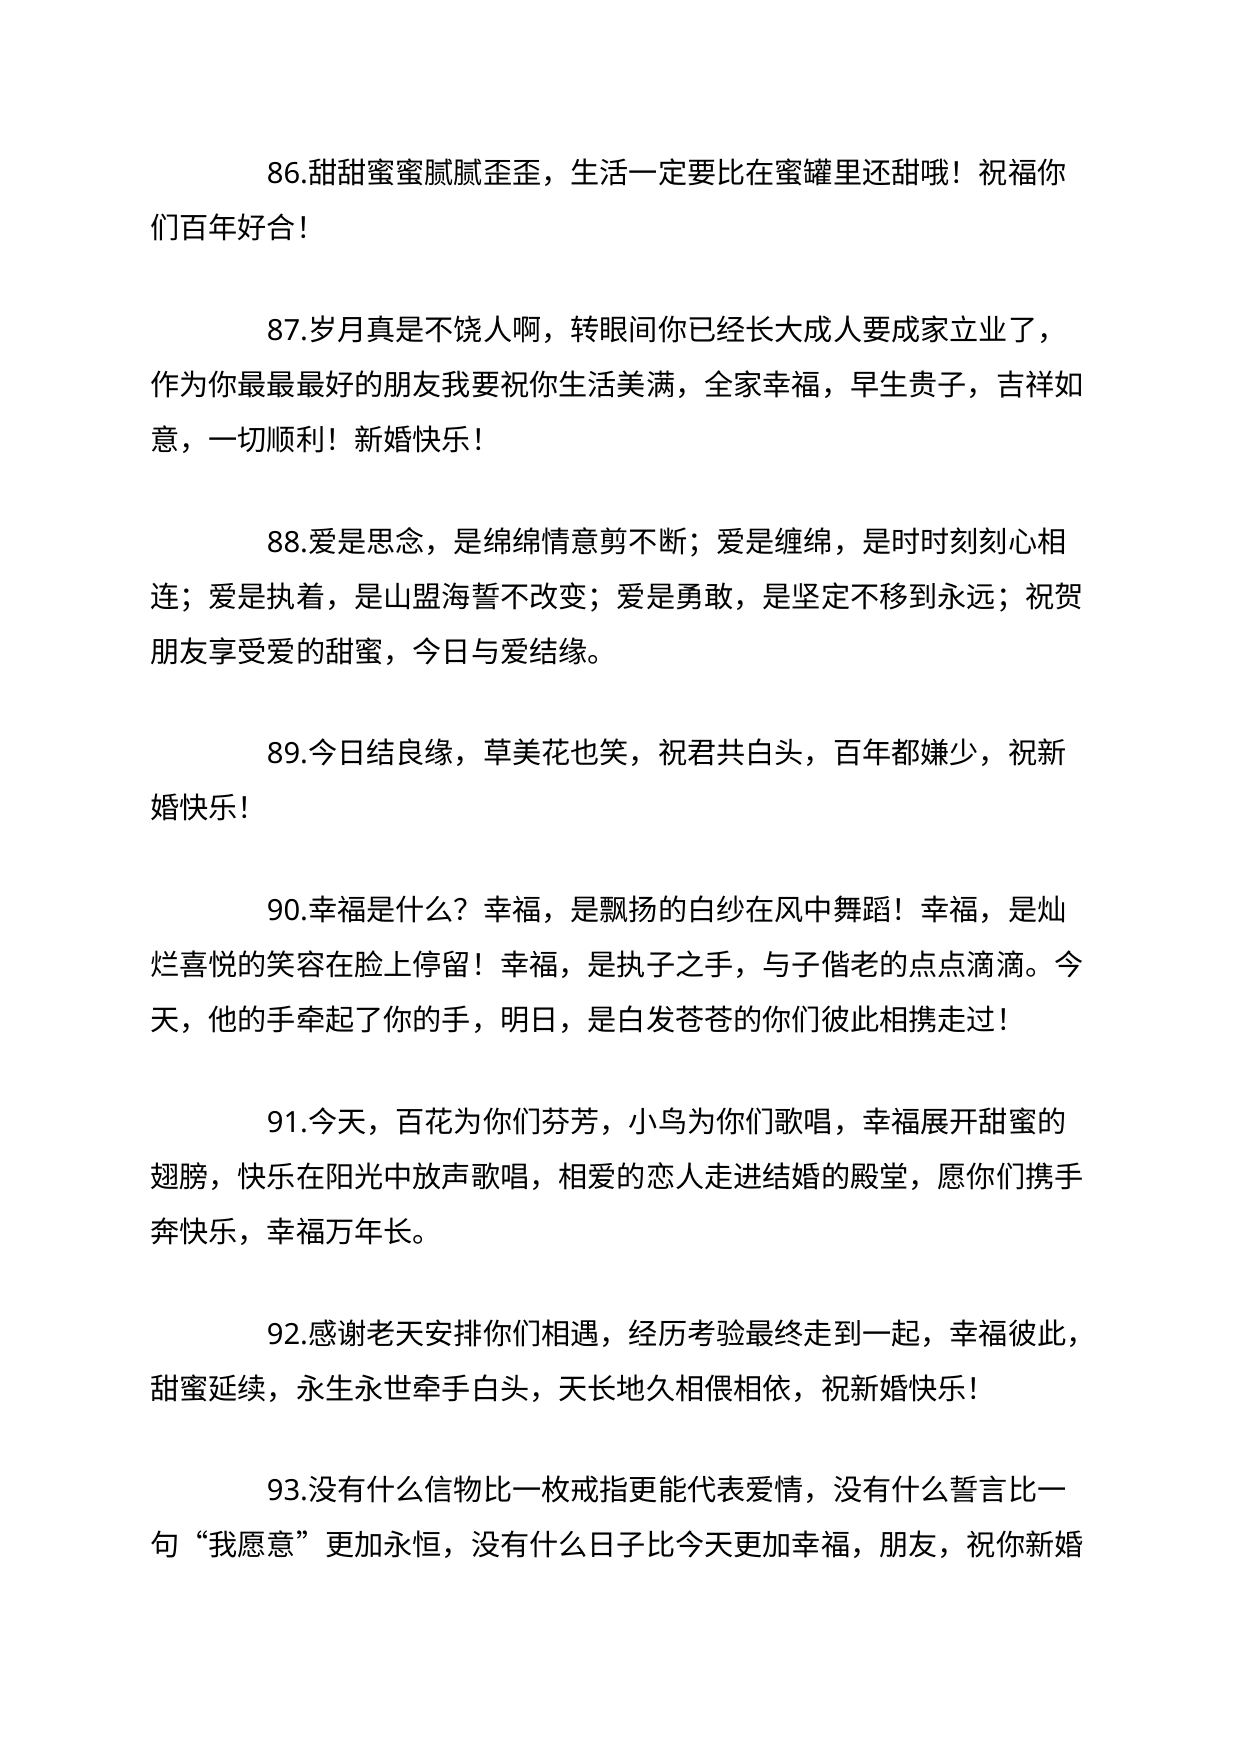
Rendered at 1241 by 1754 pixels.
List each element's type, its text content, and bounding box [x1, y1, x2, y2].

text 86.甜甜蜜蜜腻腻歪歪，生活一定要比在蜜罐里还甜哦！祝福你们百年好合！ [150, 150, 1090, 247]
text 87.岁月真是不饶人啊，转眼间你已经长大成人要成家立业了，作为你最最最好的朋友我要祝你生活美满，全家幸福，早生贵子，吉祥如意，一切顺利！新婚快乐！ [150, 307, 1090, 459]
text 92.感谢老天安排你们相遇，经历考验最终走到一起，幸福彼此，甜蜜延续，永生永世牵手白头，天长地久相偎相依，祝新婚快乐！ [150, 1310, 1090, 1407]
text 90.幸福是什么？幸福，是飘扬的白纱在风中舞蹈！幸福，是灿烂喜悦的笑容在脸上停留！幸福，是执子之手，与子偕老的点点滴滴。今天，他的手牵起了你的手，明日，是白发苍苍的你们彼此相携走过！ [150, 887, 1090, 1039]
text 88.爱是思念，是绵绵情意剪不断；爱是缠绵，是时时刻刻心相连；爱是执着，是山盟海誓不改变；爱是勇敢，是坚定不移到永远；祝贺朋友享受爱的甜蜜，今日与爱结缘。 [150, 518, 1090, 671]
text 89.今日结良缘，草美花也笑，祝君共白头，百年都嫌少，祝新婚快乐！ [150, 730, 1090, 827]
text 91.今天，百花为你们芬芳，小鸟为你们歌唱，幸福展开甜蜜的翅膀，快乐在阳光中放声歌唱，相爱的恋人走进结婚的殿堂，愿你们携手奔快乐，幸福万年长。 [150, 1098, 1090, 1251]
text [150, 1467, 1090, 1564]
